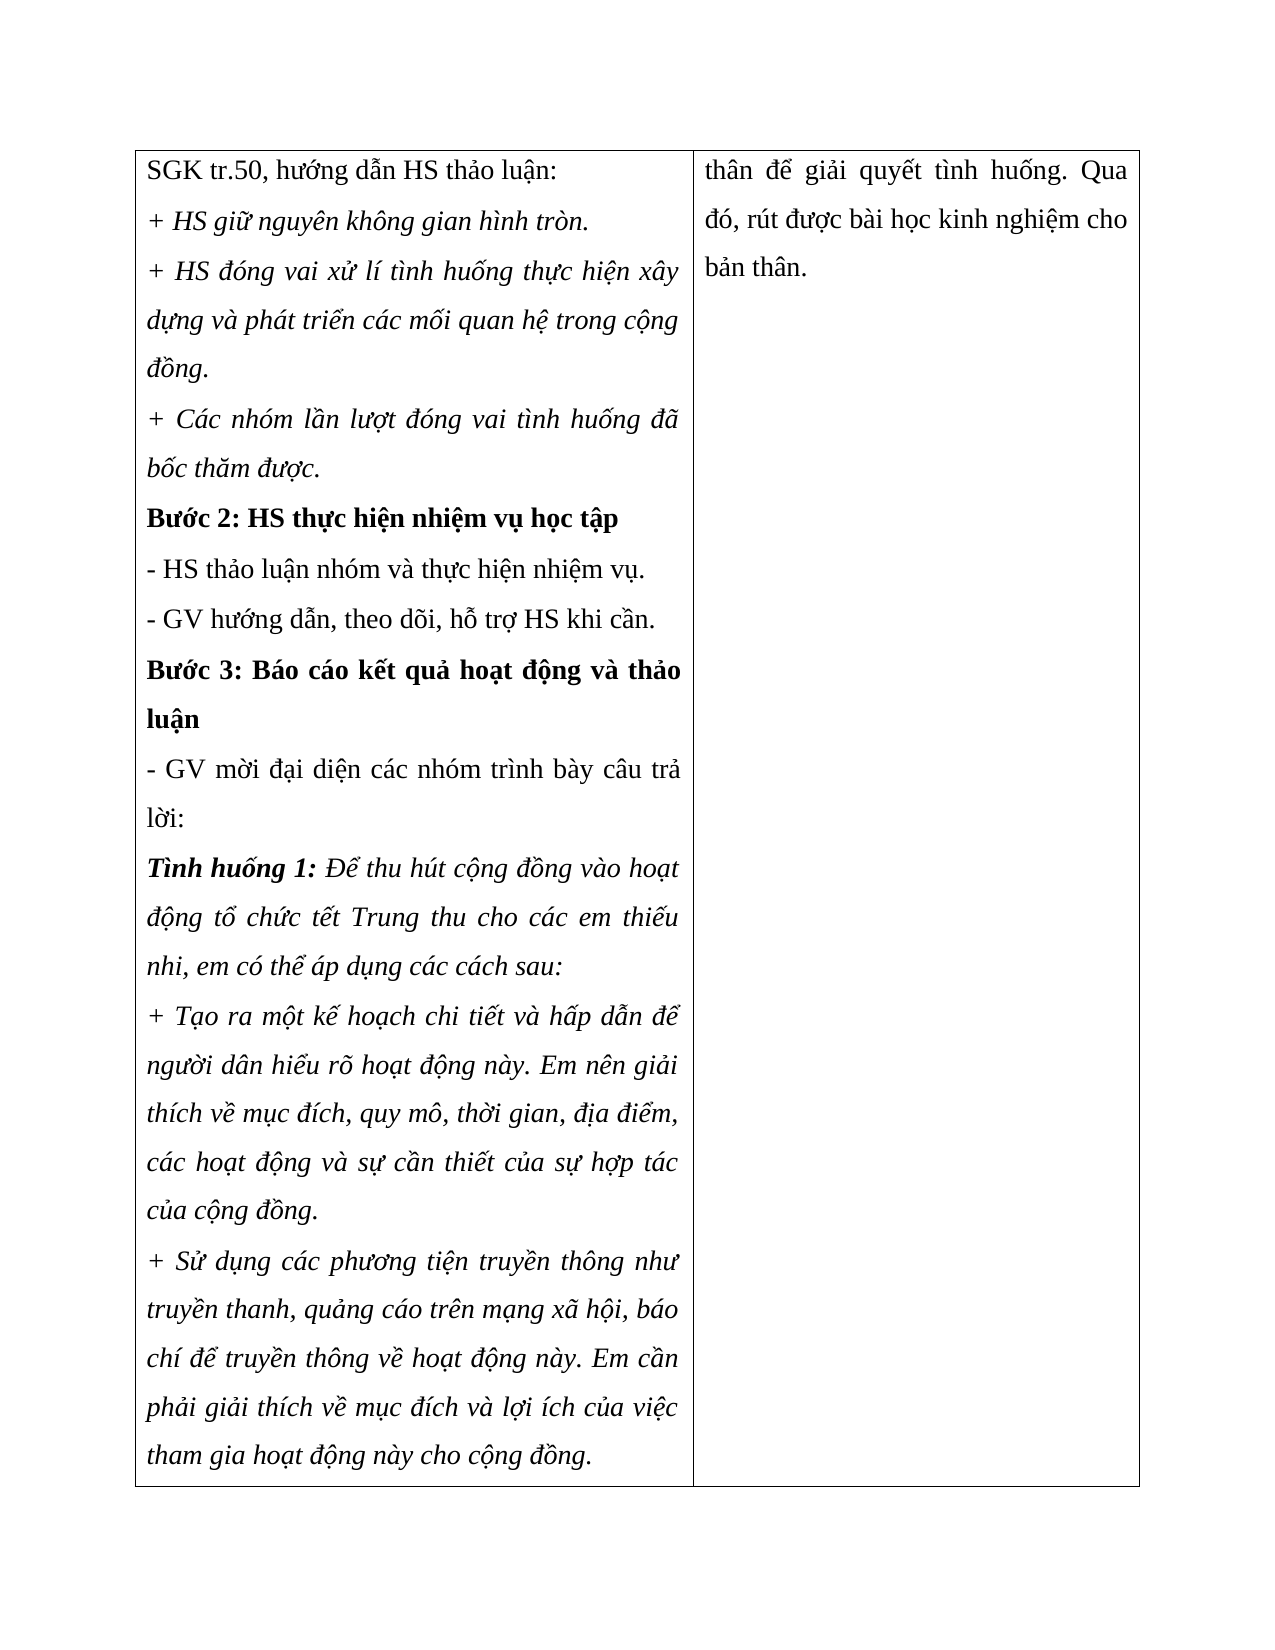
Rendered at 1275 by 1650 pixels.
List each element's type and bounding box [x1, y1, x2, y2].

table_cell [694, 151, 1139, 1486]
table_cell [136, 151, 693, 1486]
